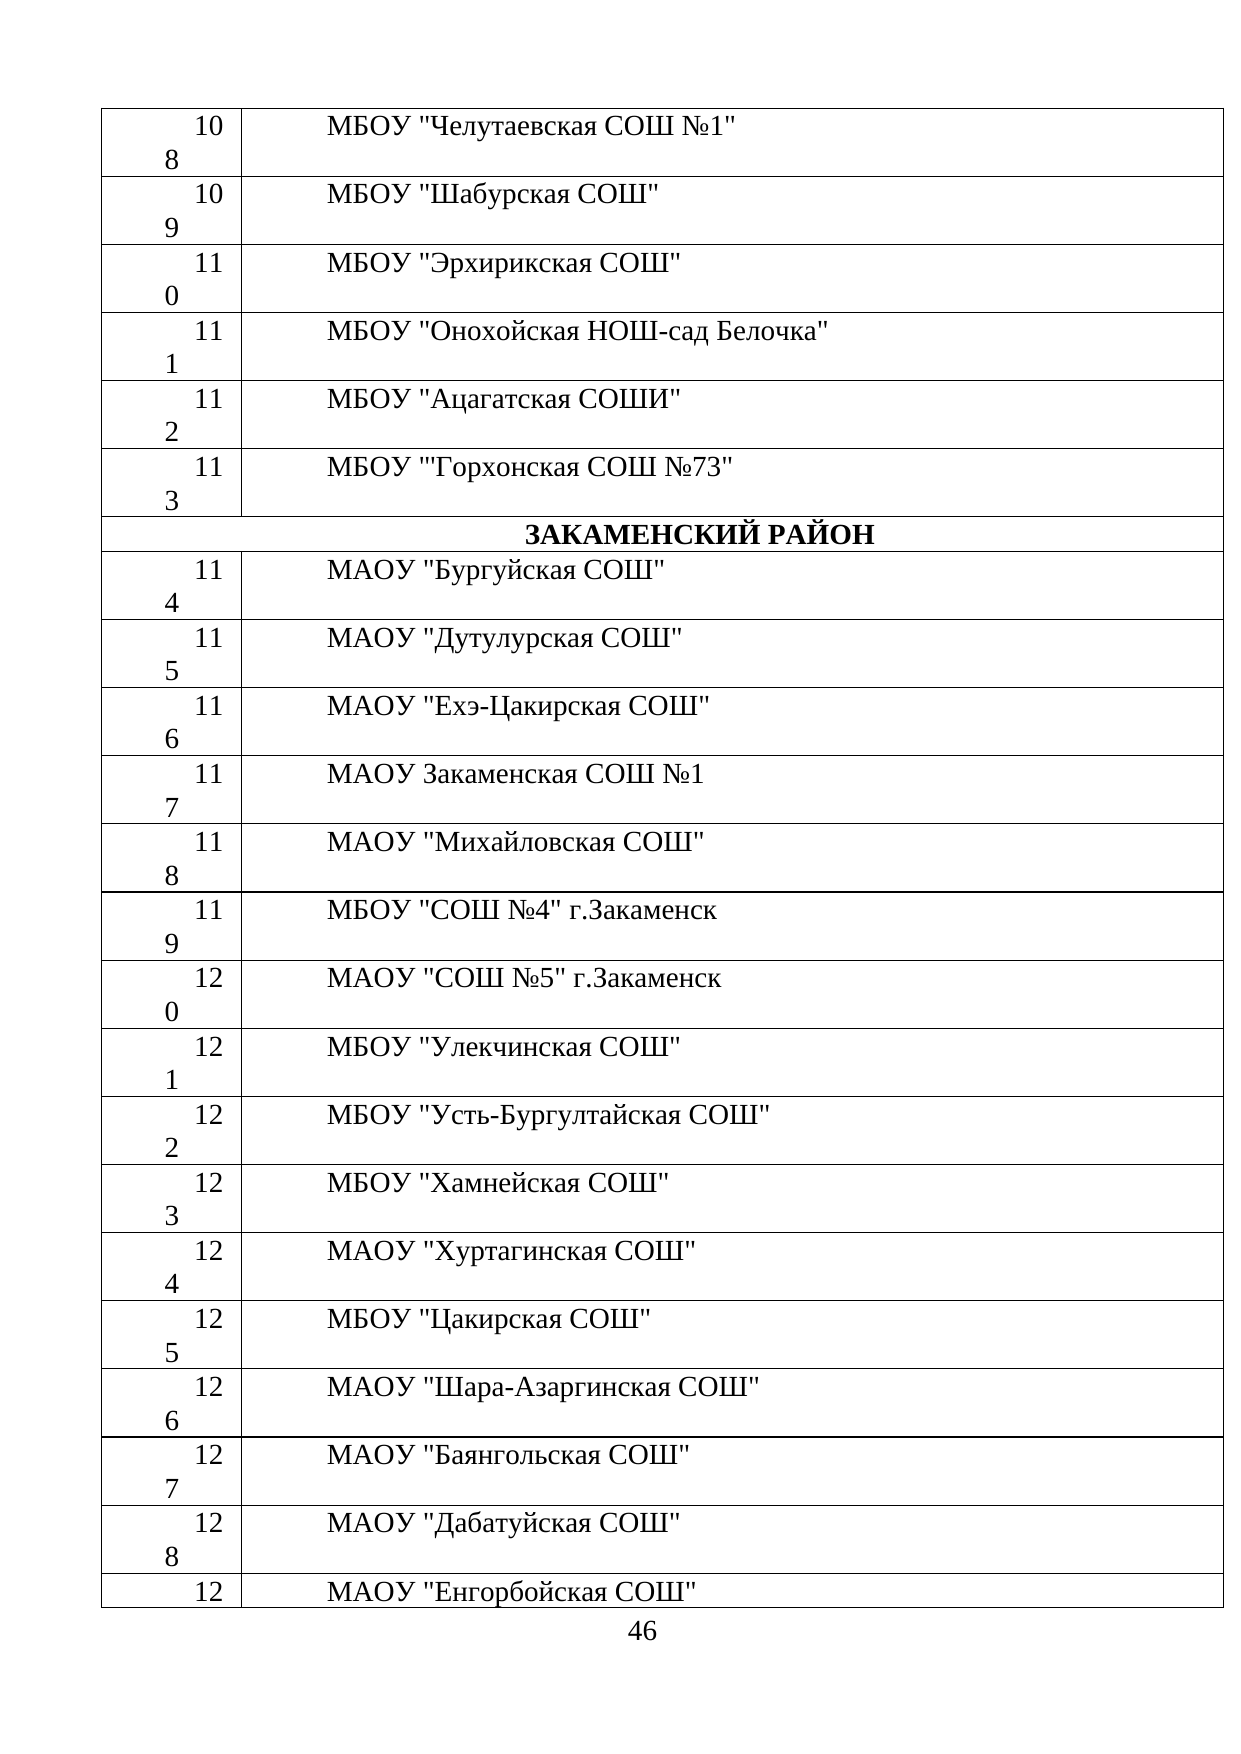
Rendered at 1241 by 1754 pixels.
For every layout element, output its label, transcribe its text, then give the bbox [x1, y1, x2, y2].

table_cell 129 [102, 1574, 241, 1607]
table_cell 120 [102, 961, 241, 1028]
table_cell МАОУ "Михайловская СОШ" [242, 824, 1223, 891]
table_cell 113 [102, 449, 241, 516]
table_cell 123 [102, 1165, 241, 1232]
table_cell 127 [102, 1438, 241, 1504]
table_cell МАОУ "СОШ №5" г.Закаменск [242, 961, 1223, 1028]
table_cell МАОУ "Хуртагинская СОШ" [242, 1233, 1223, 1300]
table_cell МБОУ "Онохойская НОШ-сад Белочка" [242, 313, 1223, 380]
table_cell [242, 1574, 1223, 1607]
table_cell МБОУ "Эрхирикская СОШ" [242, 245, 1223, 312]
table_cell МБОУ "Цакирская СОШ" [242, 1301, 1223, 1368]
table_cell МБОУ "СОШ №4" г.Закаменск [242, 893, 1223, 959]
table_cell 122 [102, 1097, 241, 1164]
table_cell 114 [102, 552, 241, 619]
table_cell МБОУ "Челутаевская СОШ №1" [242, 109, 1223, 176]
table_cell МАОУ "Бургуйская СОШ" [242, 552, 1223, 619]
table_cell 124 [102, 1233, 241, 1300]
table_cell 125 [102, 1301, 241, 1368]
table_cell 116 [102, 688, 241, 755]
table_cell 118 [102, 824, 241, 891]
table_cell МАОУ Закаменская СОШ №1 [242, 756, 1223, 823]
table_cell МБОУ "Улекчинская СОШ" [242, 1029, 1223, 1096]
table_cell МБОУ "Шабурская СОШ" [242, 177, 1223, 244]
table_cell ЗАКАМЕНСКИЙ РАЙОН [102, 517, 1223, 551]
table_cell МАОУ "Баянгольская СОШ" [242, 1438, 1223, 1504]
table_cell 110 [102, 245, 241, 312]
table_cell МБОУ "'Горхонская СОШ №73" [242, 449, 1223, 516]
table_cell МБОУ "Ацагатская СОШИ" [242, 381, 1223, 448]
table_cell 119 [102, 893, 241, 959]
table_cell 121 [102, 1029, 241, 1096]
table_cell МАОУ "Дабатуйская СОШ" [242, 1506, 1223, 1573]
table_cell 117 [102, 756, 241, 823]
table_cell 111 [102, 313, 241, 380]
table_cell МАОУ "Шара-Азаргинская СОШ" [242, 1369, 1223, 1436]
table_cell 112 [102, 381, 241, 448]
table_cell МБОУ "Усть-Бургултайская СОШ" [242, 1097, 1223, 1164]
table_cell МАОУ "Дутулурская СОШ" [242, 620, 1223, 687]
table_cell 128 [102, 1506, 241, 1573]
table_cell 109 [102, 177, 241, 244]
table_cell МБОУ "Хамнейская СОШ" [242, 1165, 1223, 1232]
table_cell 126 [102, 1369, 241, 1436]
table_cell 115 [102, 620, 241, 687]
table_cell 108 [102, 109, 241, 176]
table_cell МАОУ "Ехэ-Цакирская СОШ" [242, 688, 1223, 755]
